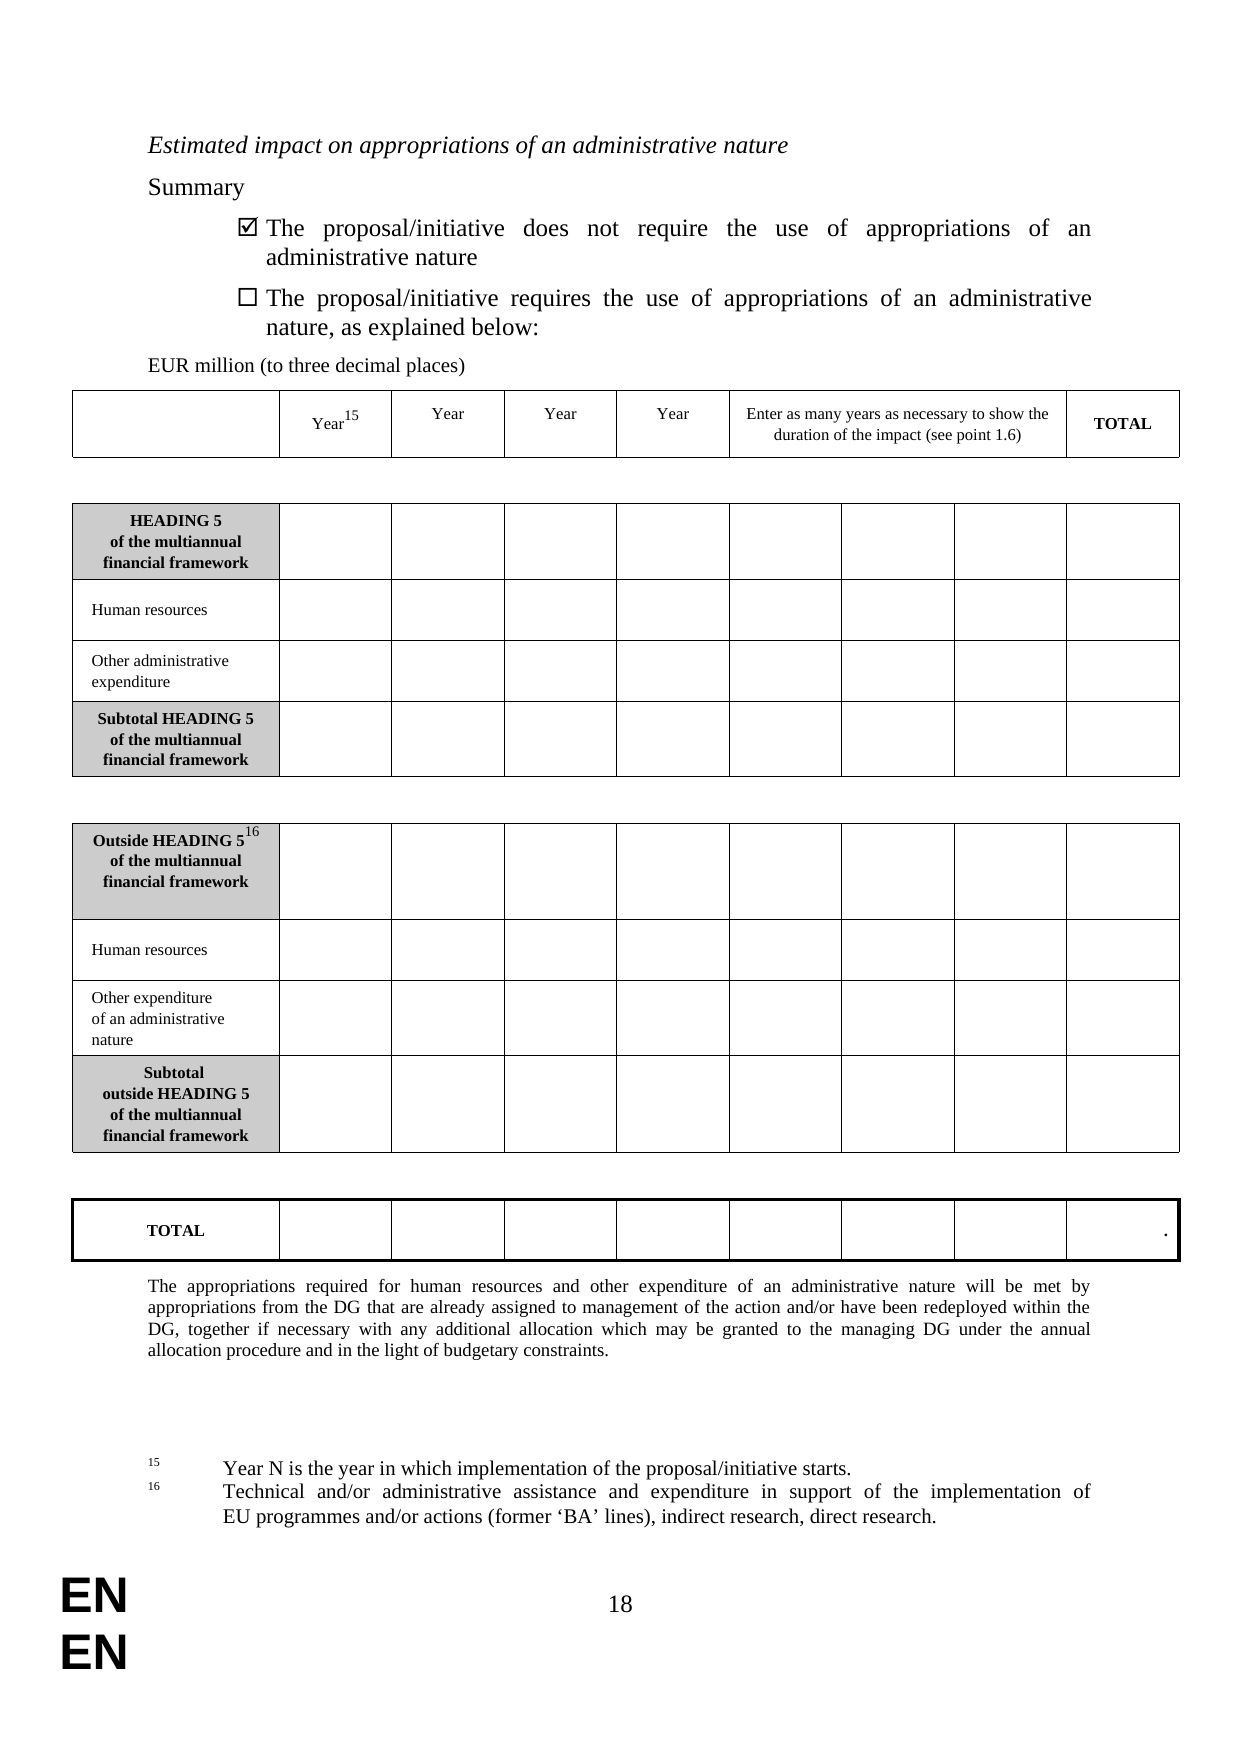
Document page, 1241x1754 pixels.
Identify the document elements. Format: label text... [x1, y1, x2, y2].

table_cell [617, 1056, 729, 1152]
table_header Year [617, 391, 729, 457]
table_header [505, 824, 616, 919]
table_header TOTAL [74, 1201, 279, 1259]
table_cell [617, 580, 729, 640]
table_cell [617, 920, 729, 980]
table_header [842, 504, 954, 579]
table_header [392, 824, 504, 919]
table_header [842, 1201, 954, 1259]
table_cell [730, 981, 841, 1055]
table_cell [1067, 981, 1179, 1055]
table_cell [280, 641, 391, 701]
table_cell [505, 580, 616, 640]
table_header [505, 504, 616, 579]
table_cell Subtotal HEADING 5 of the multiannual financial framework [73, 702, 279, 776]
text Estimated impact on appropriations of an administrative nature [148, 131, 1092, 159]
table_cell [1067, 580, 1179, 640]
table_cell [730, 641, 841, 701]
table_cell [505, 641, 616, 701]
table_cell [392, 920, 504, 980]
table_cell [1067, 641, 1179, 701]
table_header [280, 504, 391, 579]
table_header [1067, 504, 1179, 579]
table_header [280, 824, 391, 919]
table_header [730, 504, 841, 579]
table_cell [392, 981, 504, 1055]
table_header [617, 824, 729, 919]
table_cell [280, 1056, 391, 1152]
table_header [392, 504, 504, 579]
table_cell [280, 580, 391, 640]
table_cell [280, 702, 391, 776]
table_cell [955, 580, 1066, 640]
table_cell [730, 580, 841, 640]
table_header Year [280, 391, 391, 457]
table_cell Other administrative expenditure [73, 641, 279, 701]
text The proposal/initiative requires the use of appropriations of an administrative nature, as explained below: [236, 283, 1092, 341]
table_cell [280, 920, 391, 980]
table_cell [955, 920, 1066, 980]
table_cell [842, 920, 954, 980]
table_header [842, 824, 954, 919]
table_cell [842, 981, 954, 1055]
table_cell [842, 702, 954, 776]
table_cell [1067, 702, 1179, 776]
text Summary [148, 172, 1092, 201]
table_cell [617, 981, 729, 1055]
table_cell [392, 1056, 504, 1152]
text The proposal/initiative does not require the use of appropriations of an administrative nature [236, 213, 1092, 271]
table_header [280, 1201, 391, 1259]
table_header [617, 504, 729, 579]
table_header [955, 1201, 1066, 1259]
table_cell [617, 702, 729, 776]
table_cell [392, 641, 504, 701]
table_cell Human resources [73, 920, 279, 980]
table_header Year [392, 391, 504, 457]
table_cell [730, 1056, 841, 1152]
table_cell [1067, 1056, 1179, 1152]
table_cell [730, 920, 841, 980]
table_header [73, 391, 279, 457]
table_cell [505, 702, 616, 776]
table_cell [392, 702, 504, 776]
table_header . [1067, 1201, 1177, 1259]
table_cell [842, 641, 954, 701]
table_cell [392, 580, 504, 640]
table_cell [505, 920, 616, 980]
table_header Year [505, 391, 616, 457]
table_cell [842, 580, 954, 640]
table_cell [280, 981, 391, 1055]
table_cell [955, 702, 1066, 776]
table_cell Subtotal outside HEADING 5 of the multiannual financial framework [73, 1056, 279, 1152]
table_header TOTAL [1067, 391, 1179, 457]
table_header [505, 1201, 616, 1259]
text EUR million (to three decimal places) [148, 353, 1092, 377]
table_header Enter as many years as necessary to show the duration of the impact (see point 1.6) [730, 391, 1066, 457]
table_header [730, 824, 841, 919]
table_cell [842, 1056, 954, 1152]
table_header [1067, 824, 1179, 919]
table_cell [730, 702, 841, 776]
table_cell [505, 1056, 616, 1152]
text The appropriations required for human resources and other expenditure of an administrative nature will be met by appropriations from the DG that are already assigned to management of the action and/or have been redeployed within the DG, together if necessary with any additional allocation which may be granted to the managing DG under the annual allocation procedure and in the light of budgetary constraints. [148, 1274, 1092, 1361]
table_cell Other expenditure of an administrative nature [73, 981, 279, 1055]
table_cell [1067, 920, 1179, 980]
table_header HEADING 5 of the multiannual financial framework [73, 504, 279, 579]
table_cell [955, 641, 1066, 701]
table_header [955, 504, 1066, 579]
table_header [392, 1201, 504, 1259]
table_header [730, 1201, 841, 1259]
table_cell [505, 981, 616, 1055]
table_cell Human resources [73, 580, 279, 640]
table_cell [617, 641, 729, 701]
table_header [617, 1201, 729, 1259]
table_header Outside HEADING 5 of the multiannual financial framework [73, 824, 279, 919]
table_cell [955, 1056, 1066, 1152]
table_header [955, 824, 1066, 919]
table_cell [955, 981, 1066, 1055]
